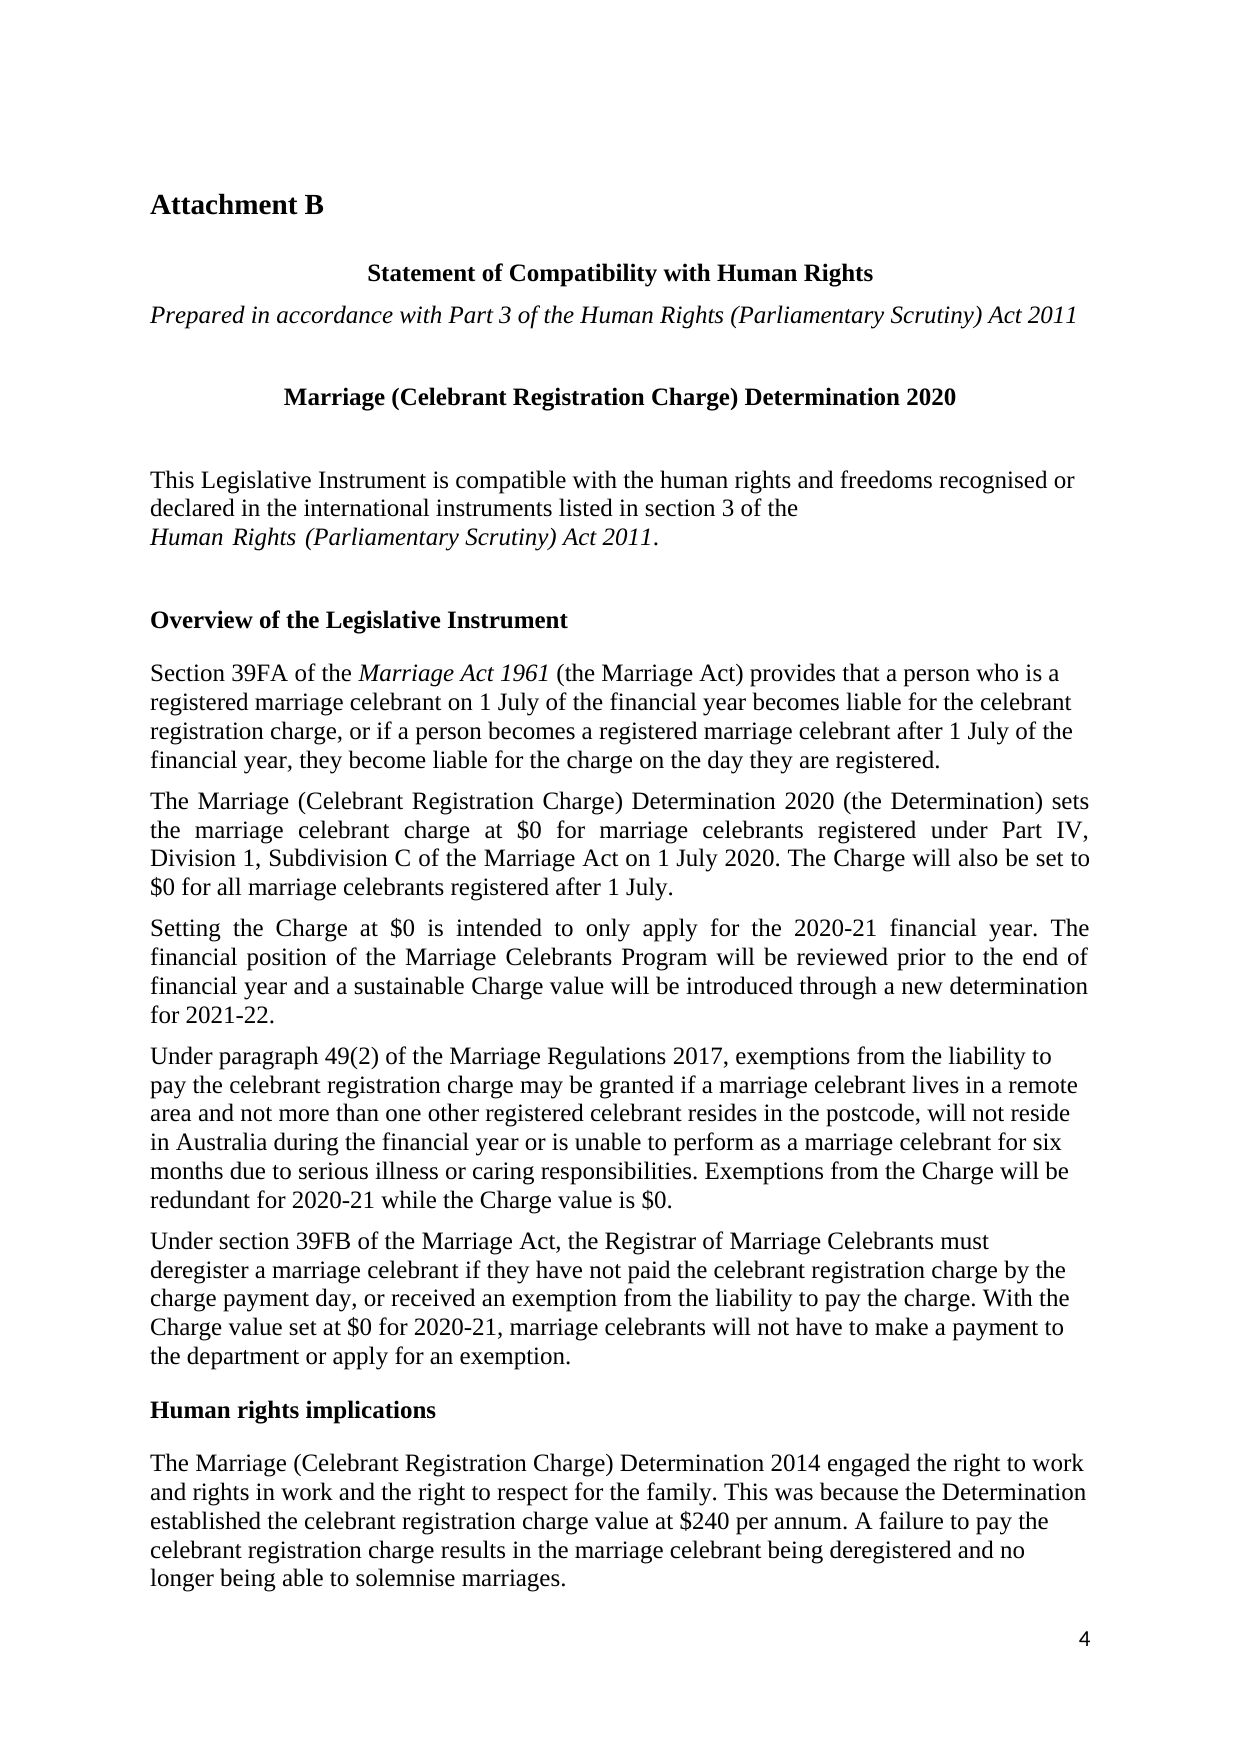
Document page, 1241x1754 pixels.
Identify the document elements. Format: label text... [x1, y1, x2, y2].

text The Marriage (Celebrant Registration Charge) Determination 2020 (the Determination) sets the marriage celebrant charge at $0 for marriage celebrants registered under Part IV, Division 1, Subdivision C of the Marriage Act on 1 July 2020. The Charge will also be set to $0 for all marriage celebrants registered after 1 July. [150, 786, 1090, 901]
text Under paragraph 49(2) of the Marriage Regulations 2017, exemptions from the liability to pay the celebrant registration charge may be granted if a marriage celebrant lives in a remote area and not more than one other registered celebrant resides in the postcode, will not reside in Australia during the financial year or is unable to perform as a marriage celebrant for six months due to serious illness or caring responsibilities. Exemptions from the Charge will be redundant for 2020-21 while the Charge value is $0. [150, 1041, 1090, 1213]
text Section 39FA of the Marriage Act 1961 (the Marriage Act) provides that a person who is a registered marriage celebrant on 1 July of the financial year becomes liable for the celebrant registration charge, or if a person becomes a registered marriage celebrant after 1 July of the financial year, they become liable for the charge on the day they are registered. [150, 658, 1090, 773]
text Setting the Charge at $0 is intended to only apply for the 2020-21 financial year. The financial position of the Marriage Celebrants Program will be reviewed prior to the end of financial year and a sustainable Charge value will be introduced through a new determination for 2021-22. [150, 913, 1090, 1028]
text Prepared in accordance with Part 3 of the Human Rights (Parliamentary Scrutiny) Act 2011 [150, 300, 1090, 328]
text This Legislative Instrument is compatible with the human rights and freedoms recognised or declared in the international instruments listed in section 3 of the Human Rights (Parliamentary Scrutiny) Act 2011. [150, 465, 1090, 551]
text Statement of Compatibility with Human Rights [150, 258, 1090, 287]
text Marriage (Celebrant Registration Charge) Determination 2020 [150, 382, 1090, 411]
text Overview of the Legislative Instrument [150, 605, 1090, 633]
text Attachment B [150, 187, 1090, 221]
text Human rights implications [150, 1395, 1090, 1423]
text The Marriage (Celebrant Registration Charge) Determination 2014 engaged the right to work and rights in work and the right to respect for the family. This was because the Determination established the celebrant registration charge value at $240 per annum. A failure to pay the celebrant registration charge results in the marriage celebrant being deregistered and no longer being able to solemnise marriages. [150, 1448, 1090, 1592]
text Under section 39FB of the Marriage Act, the Registrar of Marriage Celebrants must deregister a marriage celebrant if they have not paid the celebrant registration charge by the charge payment day, or received an exemption from the liability to pay the charge. With the Charge value set at $0 for 2020-21, marriage celebrants will not have to make a payment to the department or apply for an exemption. [150, 1226, 1081, 1370]
